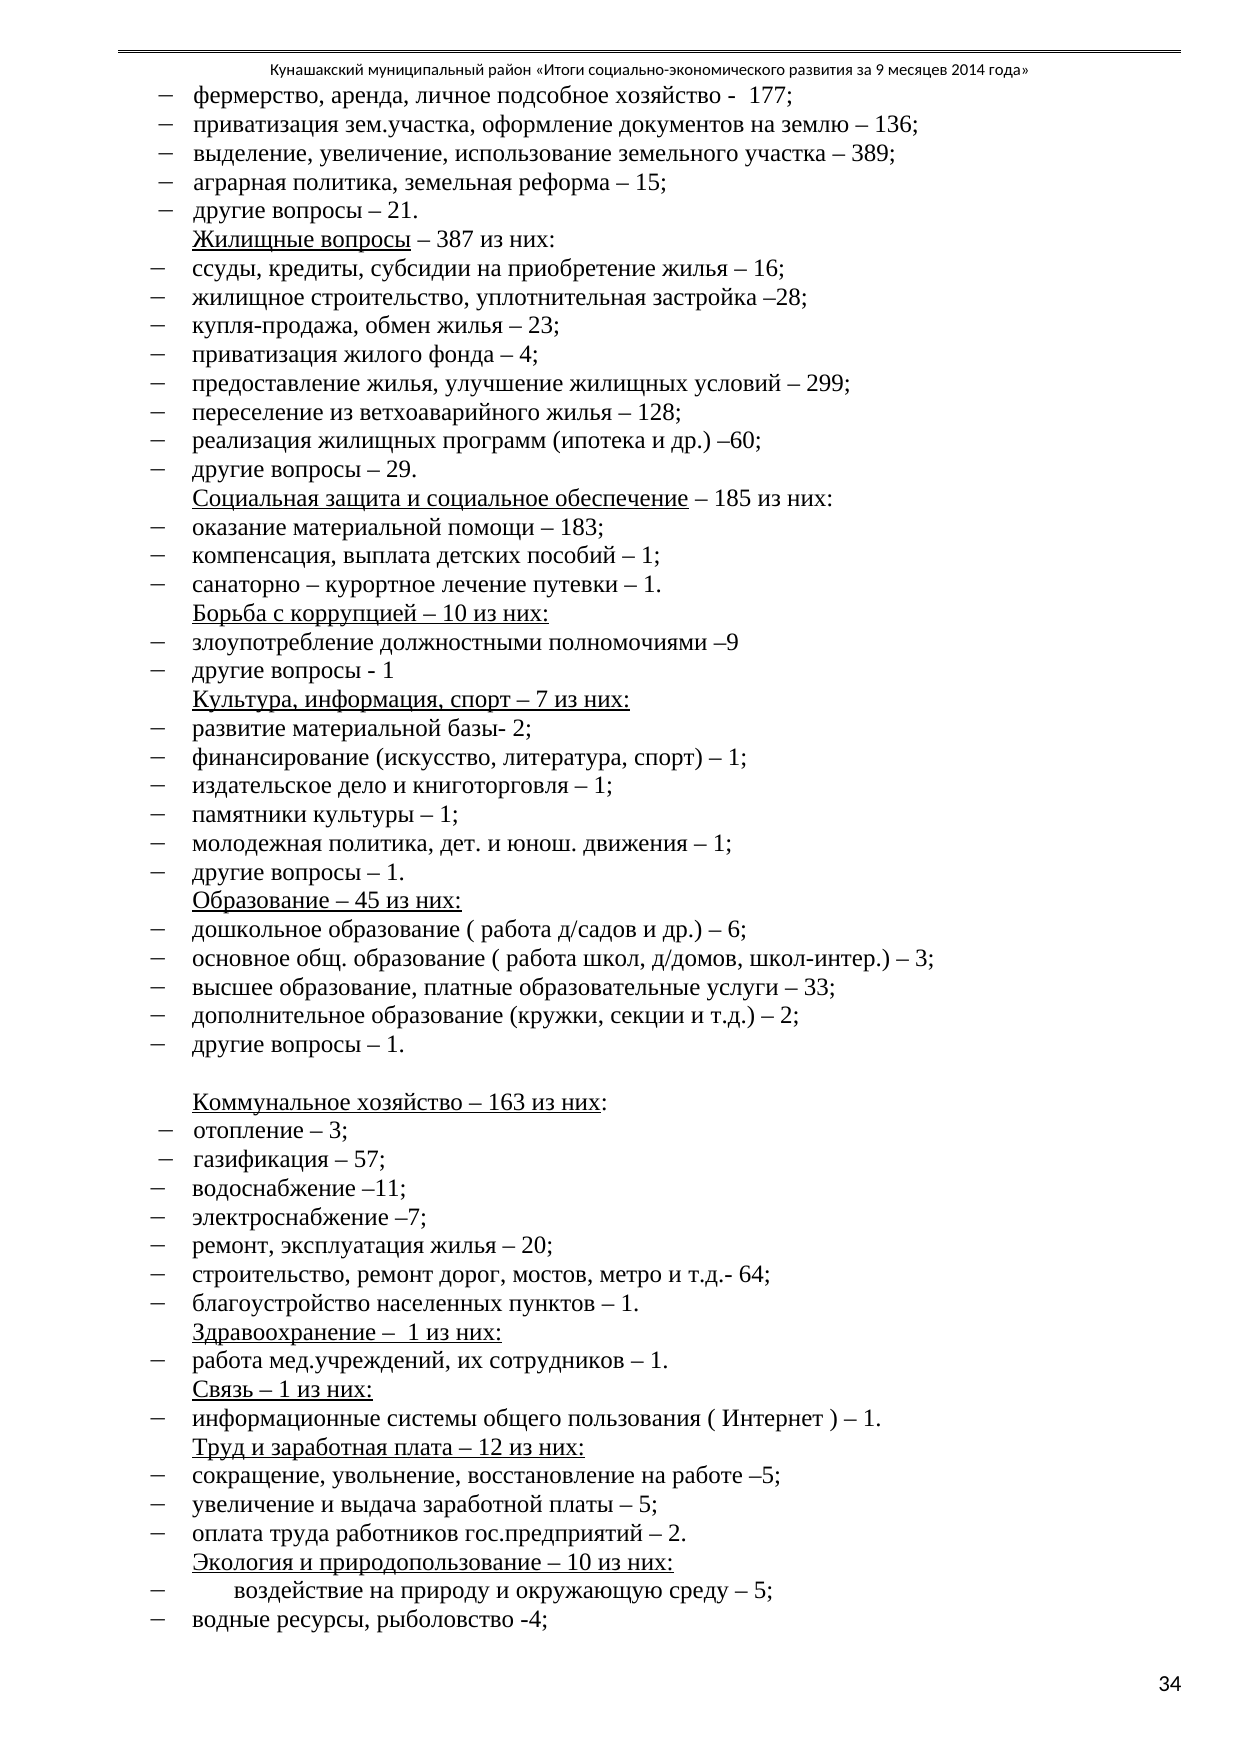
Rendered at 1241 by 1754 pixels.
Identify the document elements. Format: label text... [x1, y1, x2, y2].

text Образование – 45 из них: [118, 885, 1181, 914]
text Коммунальное хозяйство – 163 из них: [118, 1087, 1181, 1115]
list издательское дело и книготорговля – 1; [118, 770, 1181, 799]
list дошкольное образование ( работа д/садов и др.) – 6; [118, 914, 1181, 943]
list оказание материальной помощи – 183; [118, 512, 1181, 540]
list финансирование (искусство, литература, спорт) – 1; [118, 742, 1181, 770]
list информационные системы общего пользования ( Интернет ) – 1. [118, 1403, 1181, 1432]
text Здравоохранение – 1 из них: [118, 1317, 1181, 1345]
list ремонт, эксплуатация жилья – 20; [118, 1230, 1181, 1259]
list развитие материальной базы- 2; [118, 713, 1181, 742]
list санаторно – курортное лечение путевки – 1. [118, 569, 1181, 598]
list аграрная политика, земельная реформа – 15; [156, 167, 1181, 195]
list другие вопросы – 1. [118, 1029, 1181, 1058]
list воздействие на природу и окружающую среду – 5; [118, 1575, 1181, 1604]
list ссуды, кредиты, субсидии на приобретение жилья – 16; [118, 253, 1181, 282]
list увеличение и выдача заработной платы – 5; [118, 1489, 1181, 1518]
list приватизация зем.участка, оформление документов на землю – 136; [156, 109, 1181, 138]
list фермерство, аренда, личное подсобное хозяйство - 177; [156, 80, 1181, 109]
list другие вопросы – 21. [156, 195, 1181, 224]
list электроснабжение –7; [118, 1202, 1181, 1230]
list жилищное строительство, уплотнительная застройка –28; [118, 282, 1181, 310]
text Труд и заработная плата – 12 из них: [118, 1432, 1181, 1460]
list отопление – 3; [156, 1115, 1181, 1144]
list газификация – 57; [156, 1144, 1181, 1173]
text Культура, информация, спорт – 7 из них: [118, 684, 1181, 713]
list памятники культуры – 1; [118, 799, 1181, 828]
text Связь – 1 из них: [118, 1374, 1181, 1403]
text Экология и природопользование – 10 из них: [118, 1547, 1181, 1575]
list водоснабжение –11; [118, 1173, 1181, 1202]
list приватизация жилого фонда – 4; [118, 339, 1181, 368]
list предоставление жилья, улучшение жилищных условий – 299; [118, 368, 1181, 397]
list купля-продажа, обмен жилья – 23; [118, 310, 1181, 339]
list строительство, ремонт дорог, мостов, метро и т.д.- 64; [118, 1259, 1181, 1288]
list сокращение, увольнение, восстановление на работе –5; [118, 1460, 1181, 1489]
list реализация жилищных программ (ипотека и др.) –60; [118, 425, 1181, 454]
list другие вопросы – 1. [118, 857, 1181, 885]
list оплата труда работников гос.предприятий – 2. [118, 1518, 1181, 1547]
list высшее образование, платные образовательные услуги – 33; [118, 972, 1181, 1000]
text Борьба с коррупцией – 10 из них: [118, 598, 1181, 627]
list другие вопросы - 1 [118, 655, 1181, 684]
list основное общ. образование ( работа школ, д/домов, школ-интер.) – 3; [118, 943, 1181, 972]
list выделение, увеличение, использование земельного участка – 389; [156, 138, 1181, 167]
list другие вопросы – 29. [118, 454, 1181, 483]
list работа мед.учреждений, их сотрудников – 1. [118, 1345, 1181, 1374]
list злоупотребление должностными полномочиями –9 [118, 627, 1181, 655]
list молодежная политика, дет. и юнош. движения – 1; [118, 828, 1181, 857]
text Жилищные вопросы – 387 из них: [118, 224, 1181, 253]
list переселение из ветхоаварийного жилья – 128; [118, 397, 1181, 425]
list благоустройство населенных пунктов – 1. [118, 1288, 1181, 1317]
list дополнительное образование (кружки, секции и т.д.) – 2; [118, 1000, 1181, 1029]
list компенсация, выплата детских пособий – 1; [118, 540, 1181, 569]
list водные ресурсы, рыболовство -4; [118, 1604, 1181, 1633]
text Социальная защита и социальное обеспечение – 185 из них: [118, 483, 1181, 512]
